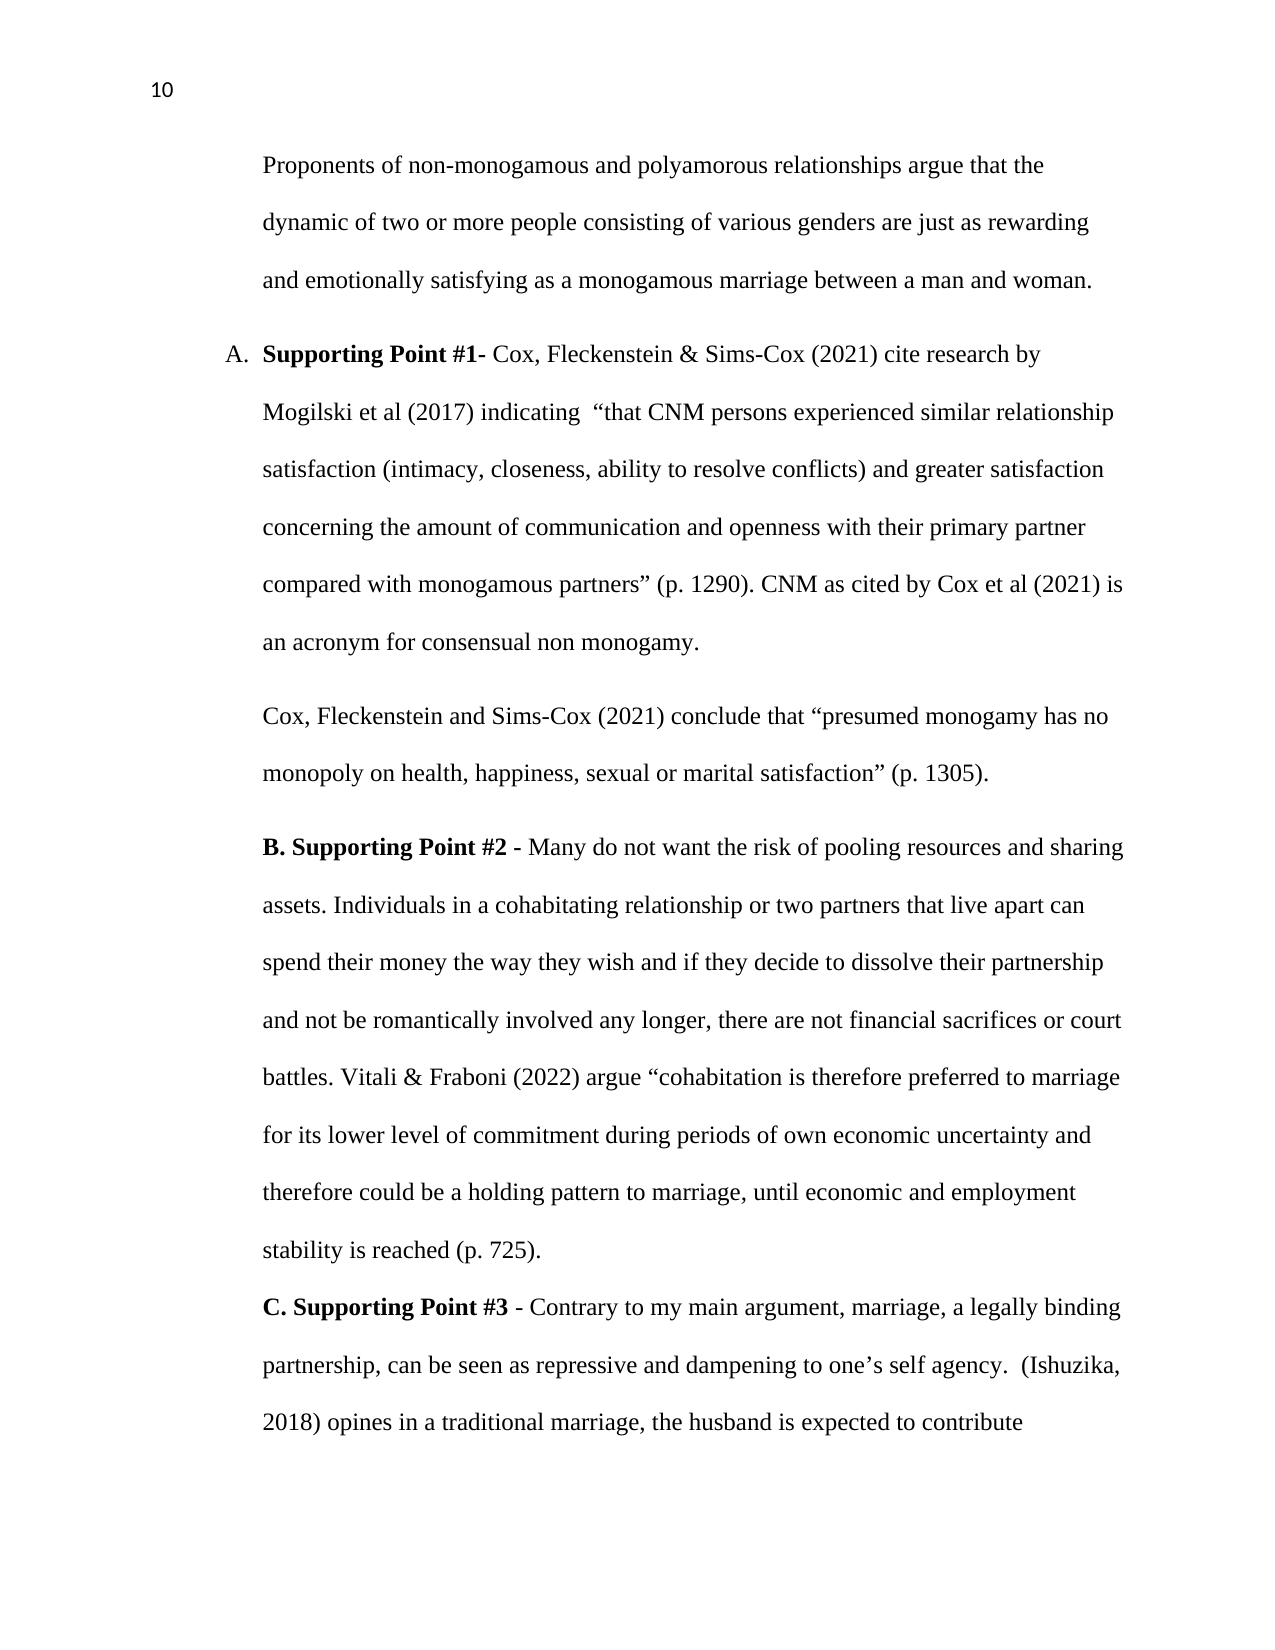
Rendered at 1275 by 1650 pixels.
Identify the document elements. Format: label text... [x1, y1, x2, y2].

text Cox, Fleckenstein and Sims-Cox (2021) conclude that “presumed monogamy has no monopoly on health, happiness, sexual or marital satisfaction” (p. 1305). [262, 701, 1125, 787]
list Supporting Point #1- Cox, Fleckenstein & Sims-Cox (2021) cite research by Mogilski et al (2017) indicating “that CNM persons experienced similar relationship satisfaction (intimacy, closeness, ability to resolve conflicts) and greater satisfaction concerning the amount of communication and openness with their primary partner compared with monogamous partners” (p. 1290). CNM as cited by Cox et al (2021) is an acronym for consensual non monogamy. [225, 339, 1125, 655]
list C. Supporting Point #3 - Contrary to my main argument, marriage, a legally binding partnership, can be seen as repressive and dampening to one’s self agency. (Ishuzika, 2018) opines in a traditional marriage, the husband is expected to contribute [262, 1292, 1125, 1436]
list B. Supporting Point #2 - Many do not want the risk of pooling resources and sharing assets. Individuals in a cohabitating relationship or two partners that live apart can spend their money the way they wish and if they decide to dissolve their partnership and not be romantically involved any longer, there are not financial sacrifices or court battles. Vitali & Fraboni (2022) argue “cohabitation is therefore preferred to marriage for its lower level of commitment during periods of own economic uncertainty and therefore could be a holding pattern to marriage, until economic and employment stability is reached (p. 725). [262, 832, 1125, 1264]
text Proponents of non-monogamous and polyamorous relationships argue that the dynamic of two or more people consisting of various genders are just as rewarding and emotionally satisfying as a monogamous marriage between a man and woman. [262, 150, 1125, 294]
